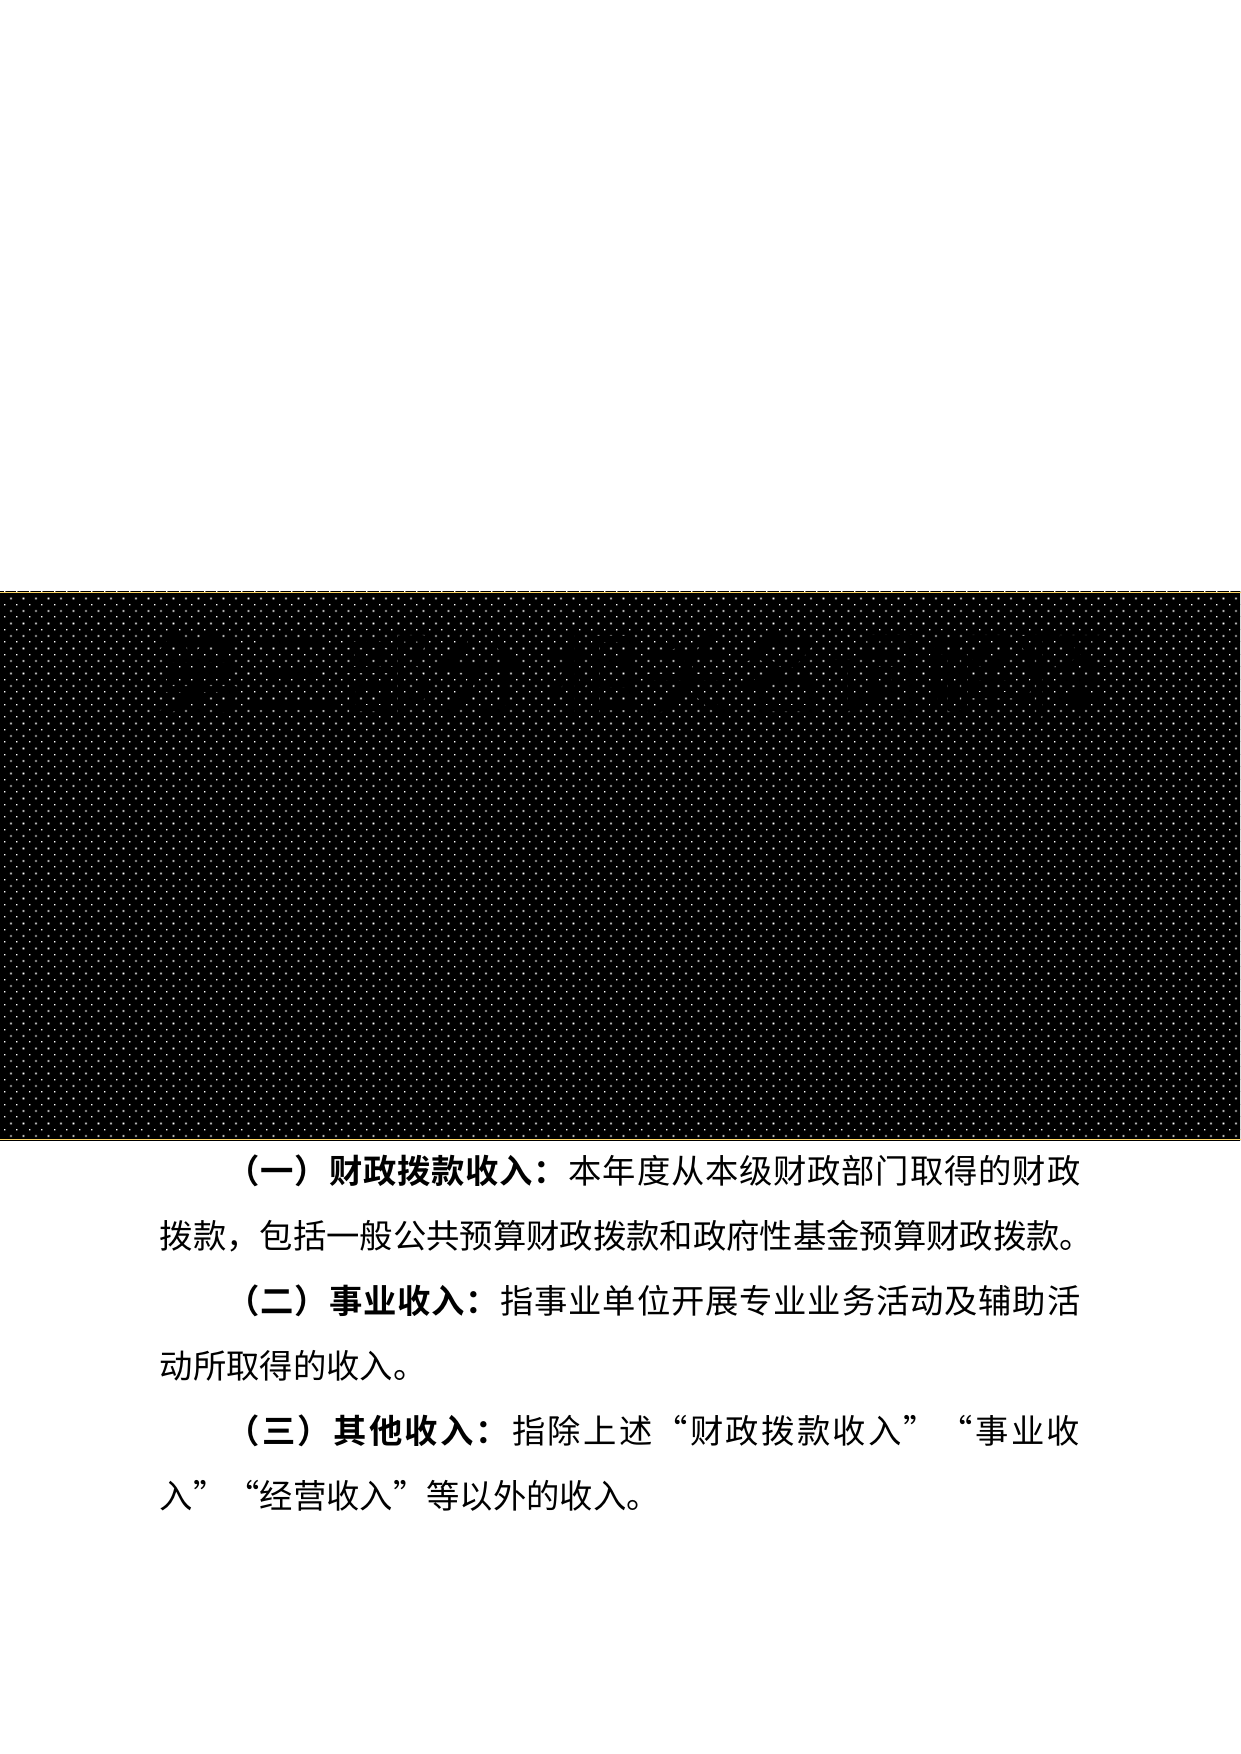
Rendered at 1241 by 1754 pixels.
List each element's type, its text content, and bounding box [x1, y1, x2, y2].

text （一）财政拨款收入：本年度从本级财政部门取得的财政拨款，包括一般公共预算财政拨款和政府性基金预算财政拨款。 [159, 1141, 1081, 1267]
text （三）其他收入：指除上述“财政拨款收入”“事业收入”“经营收入”等以外的收入。 [159, 1397, 1081, 1527]
picture [0, 593, 1241, 1139]
text （二）事业收入：指事业单位开展专业业务活动及辅助活动所取得的收入。 [159, 1267, 1081, 1397]
